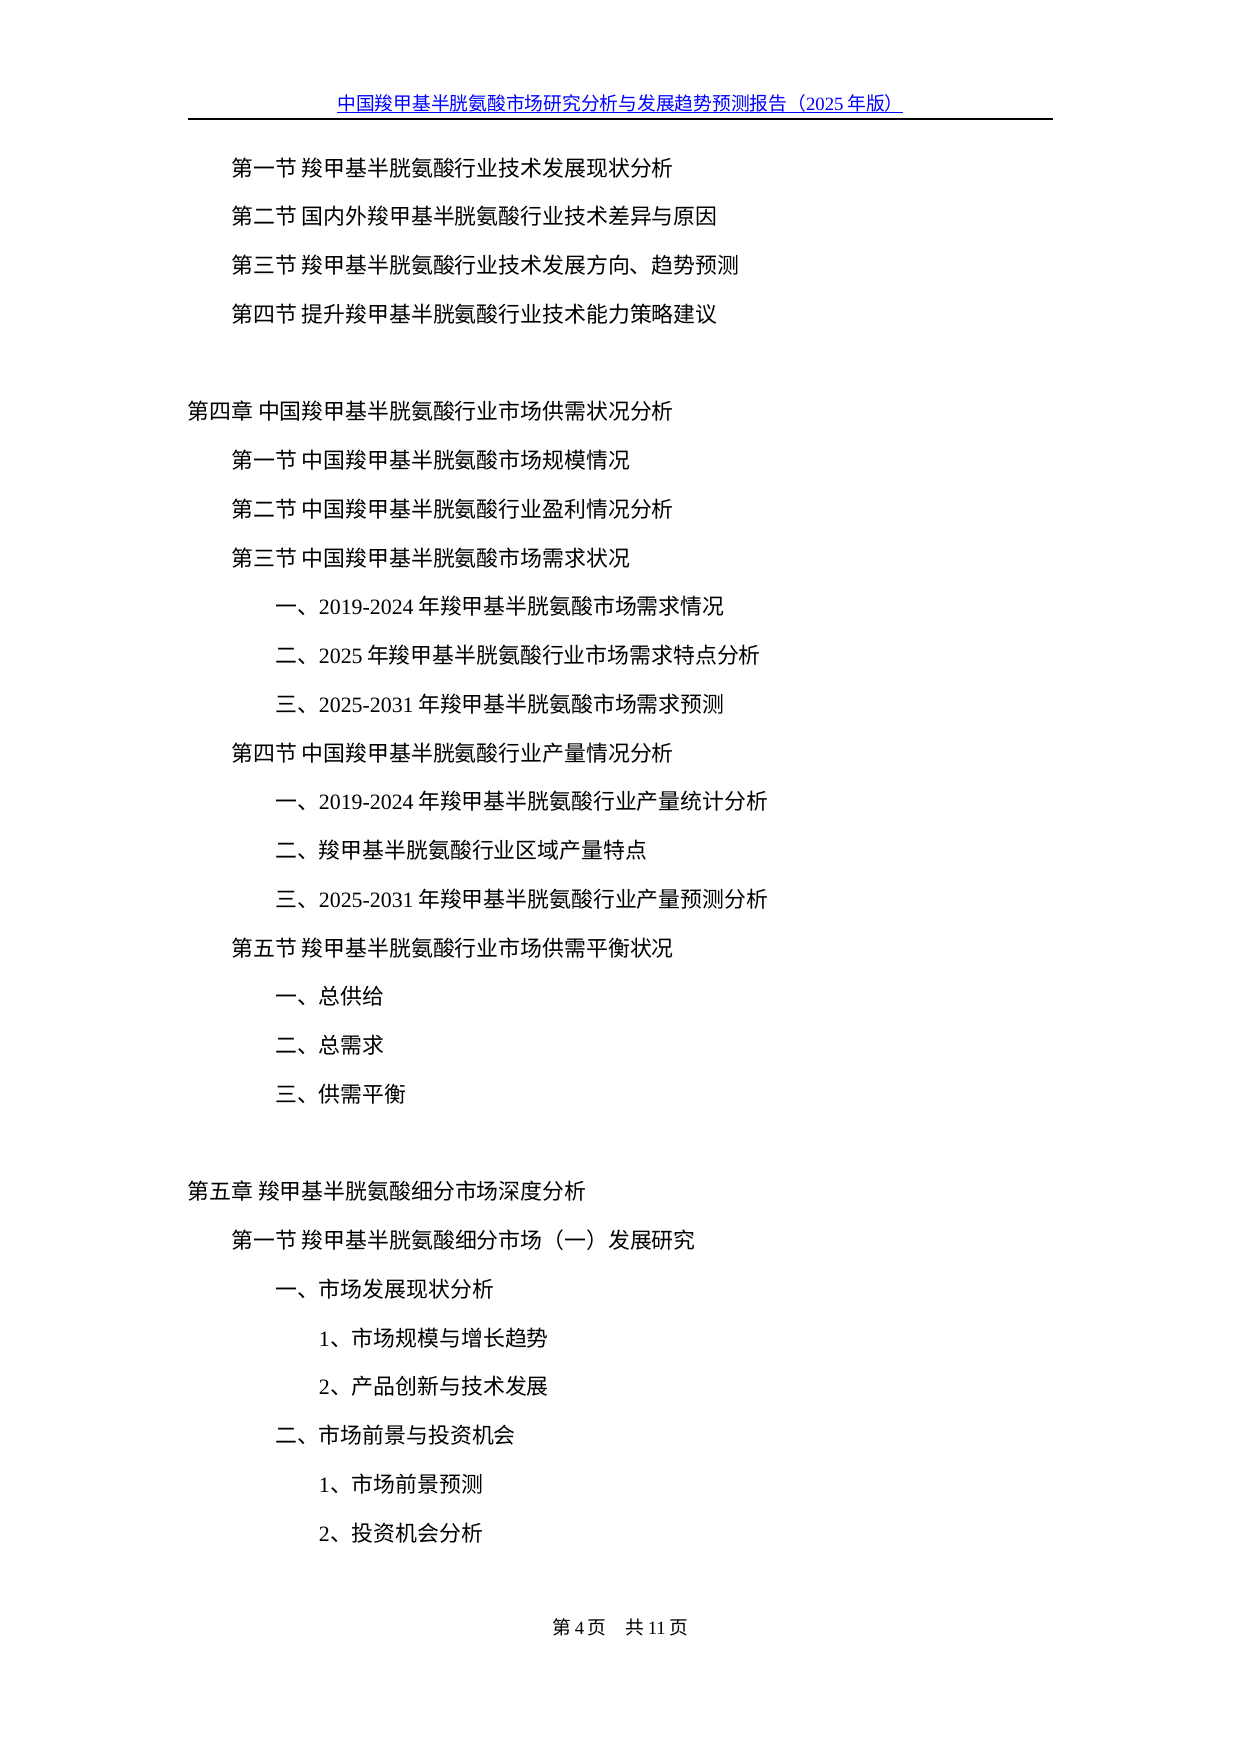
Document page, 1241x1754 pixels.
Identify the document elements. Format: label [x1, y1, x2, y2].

text [187, 150, 1053, 1548]
